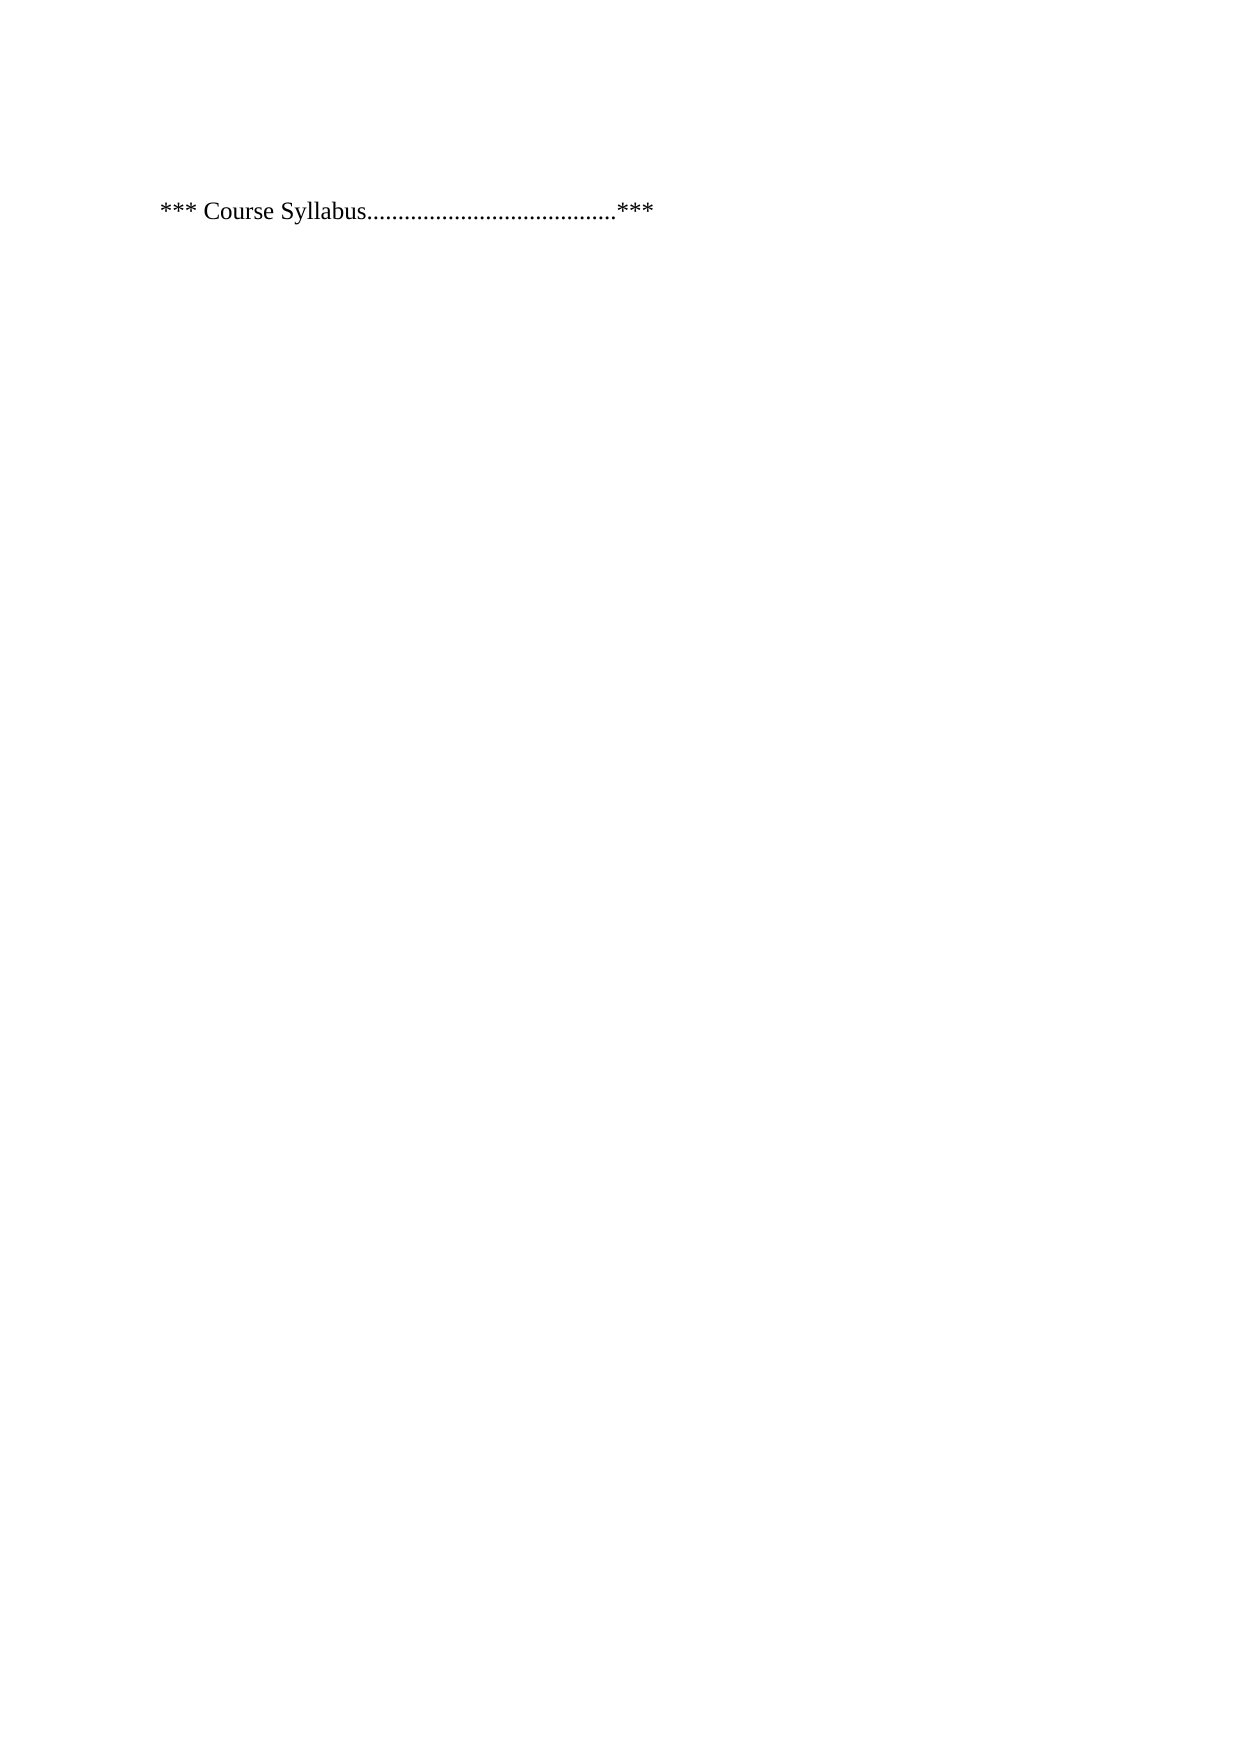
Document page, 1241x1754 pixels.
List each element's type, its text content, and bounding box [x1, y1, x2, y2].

text *** Course Syllabus........................................*** [159, 194, 1081, 227]
